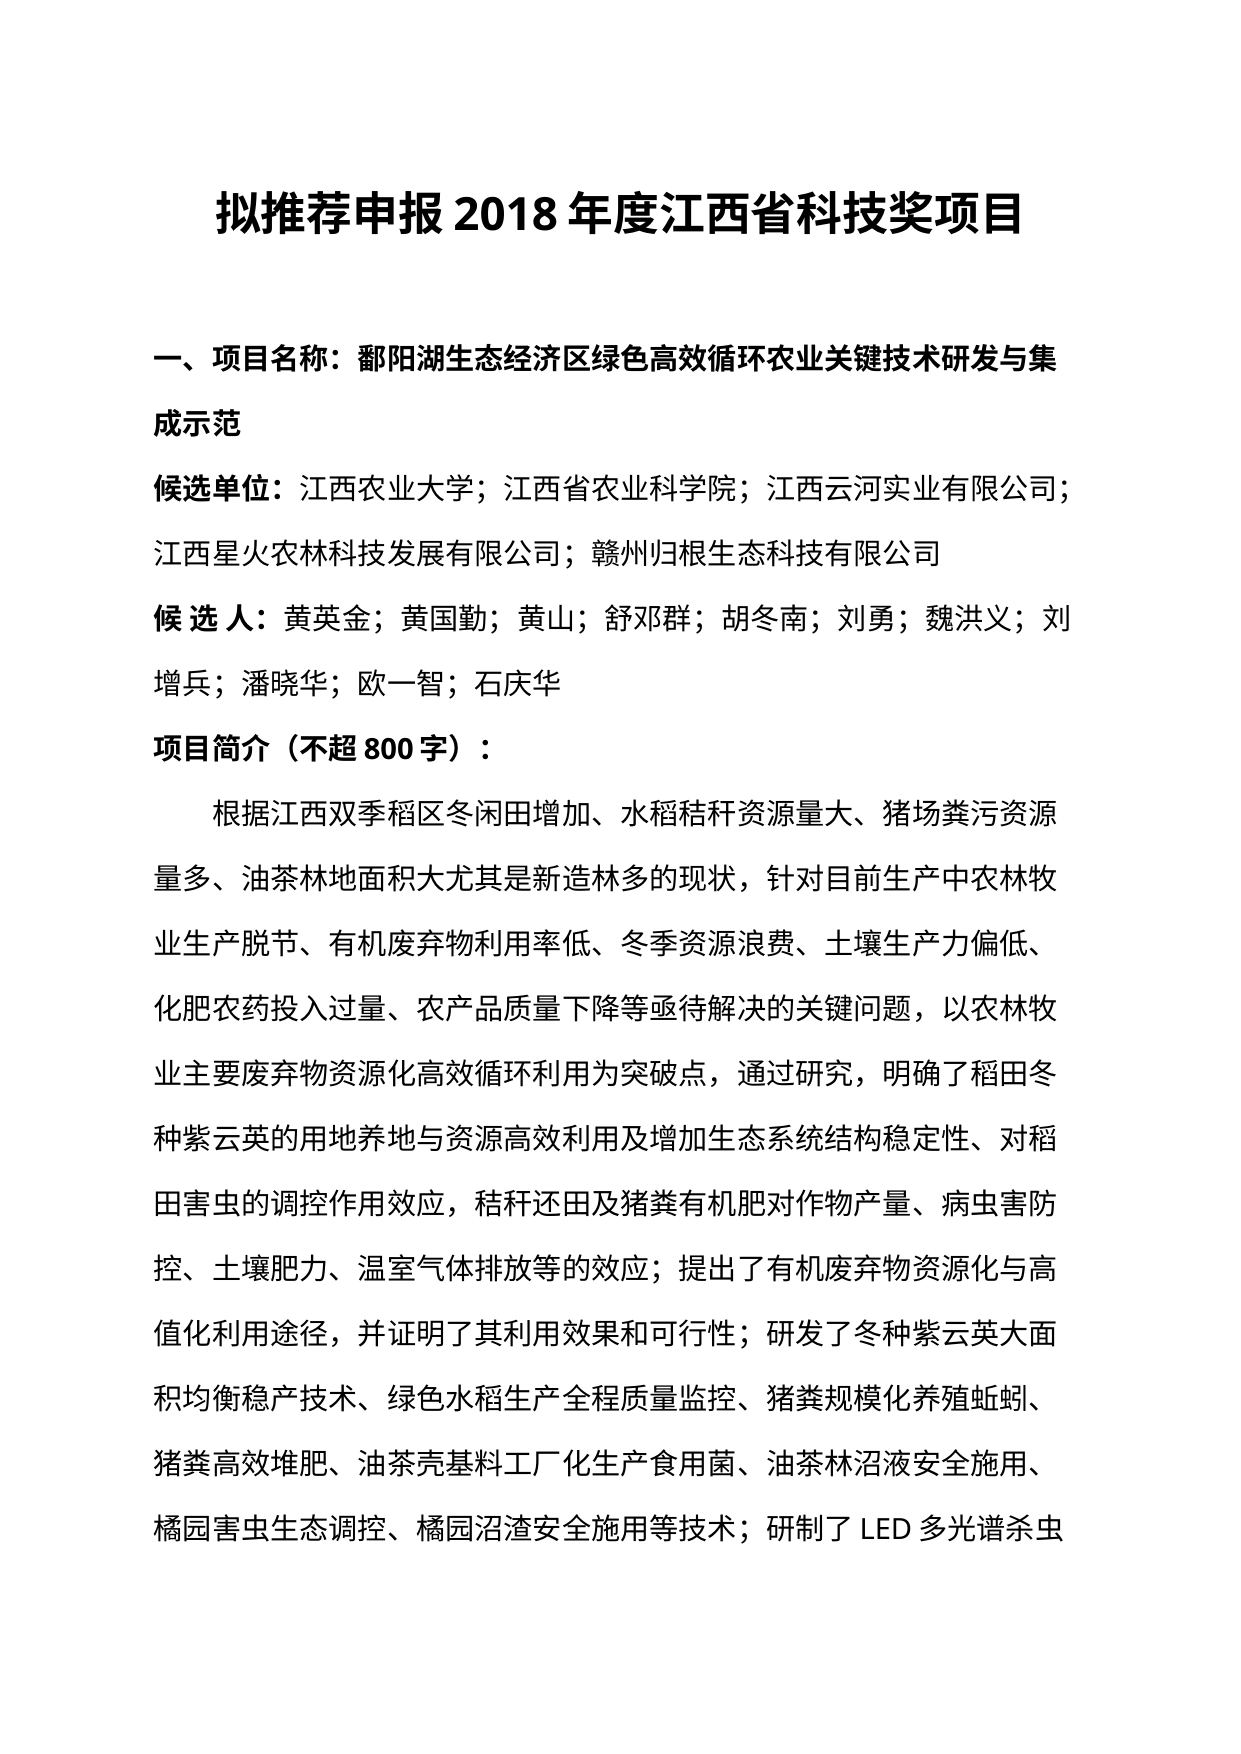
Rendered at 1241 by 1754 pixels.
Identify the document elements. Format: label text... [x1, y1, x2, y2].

text 拟推荐申报2018年度江西省科技奖项目 [153, 162, 1087, 259]
text 项目简介（不超800字）： [153, 714, 1087, 779]
text 一、项目名称：鄱阳湖生态经济区绿色高效循环农业关键技术研发与集成示范 [153, 324, 1087, 454]
text 候 选 人：黄英金；黄国勤；黄山；舒邓群；胡冬南；刘勇；魏洪义；刘增兵；潘晓华；欧一智；石庆华 [153, 584, 1087, 714]
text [153, 779, 1087, 1559]
text 候选单位：江西农业大学；江西省农业科学院；江西云河实业有限公司；江西星火农林科技发展有限公司；赣州归根生态科技有限公司 [153, 454, 1087, 584]
